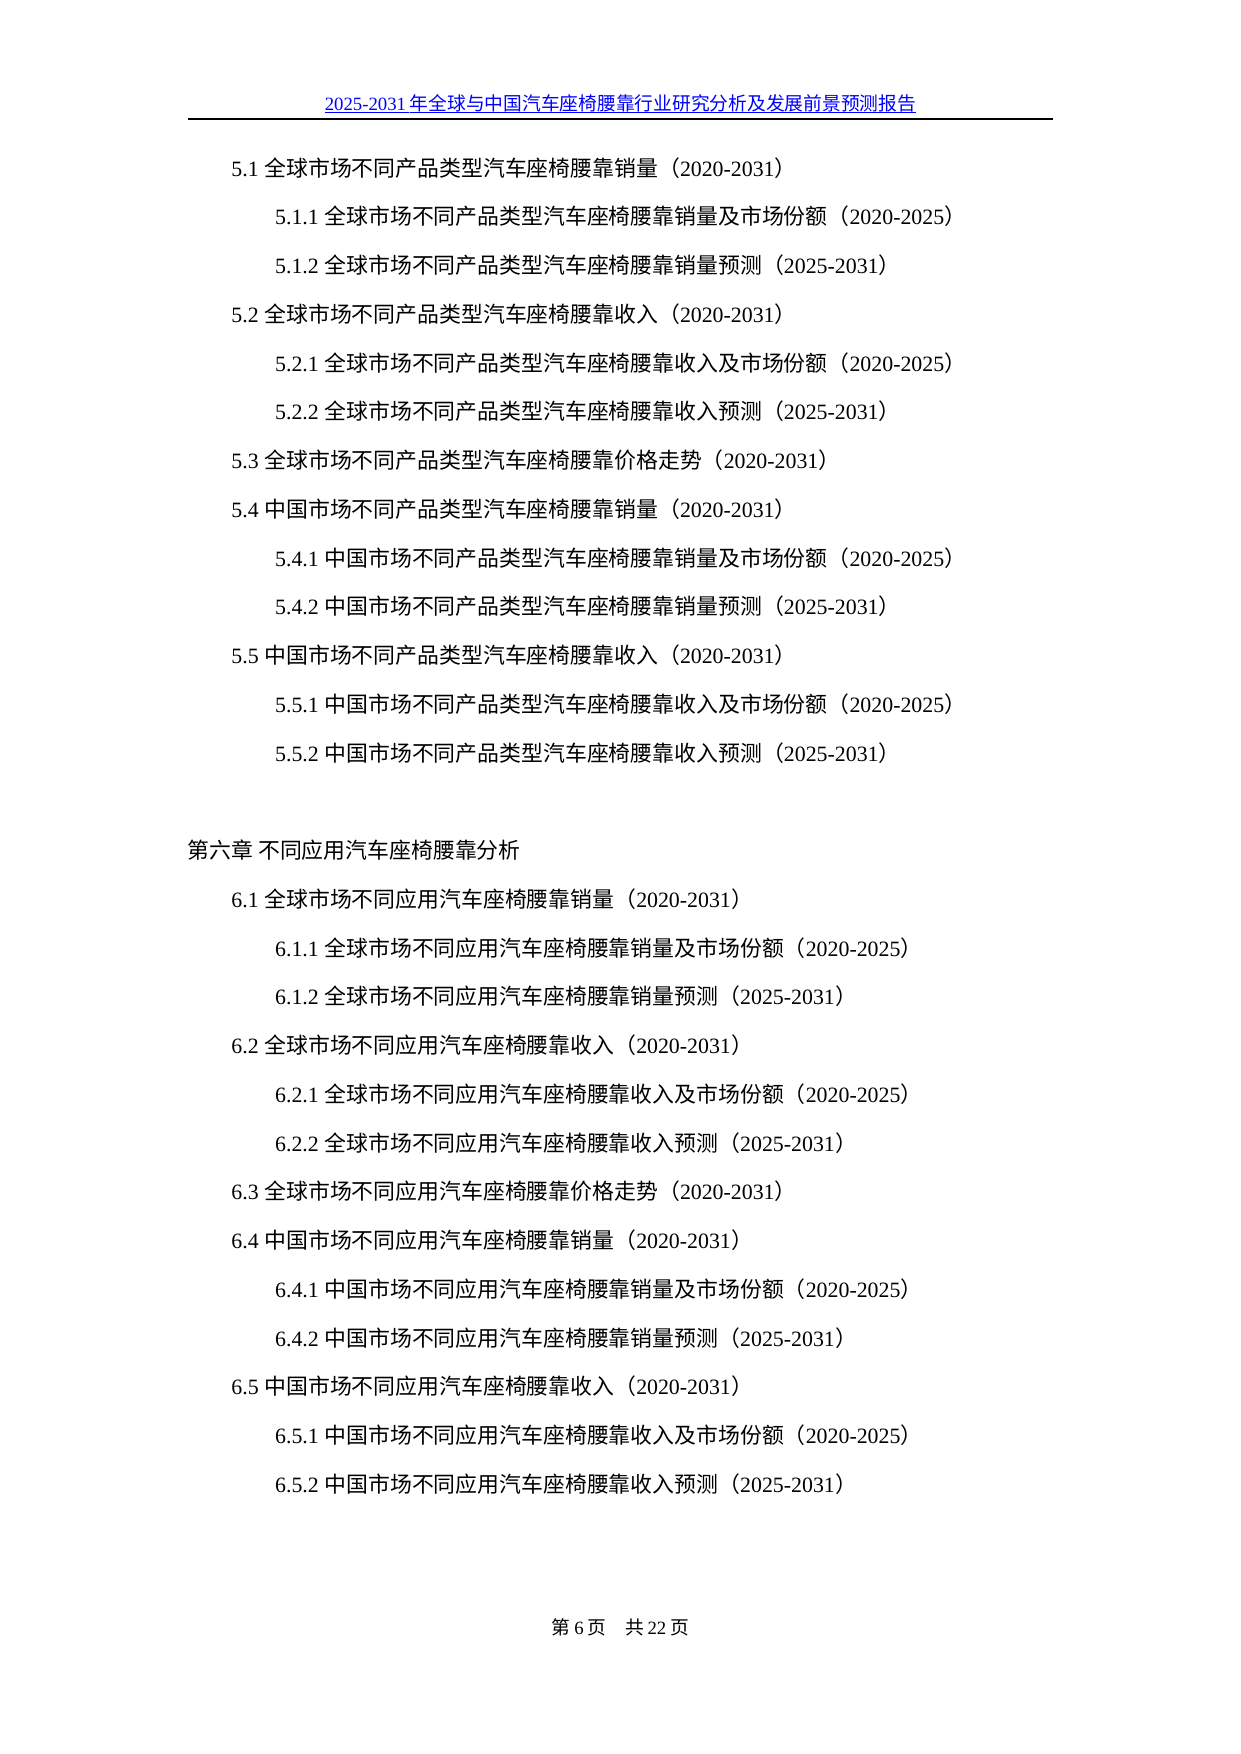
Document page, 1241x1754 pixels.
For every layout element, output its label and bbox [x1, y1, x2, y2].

text [187, 150, 1053, 1499]
